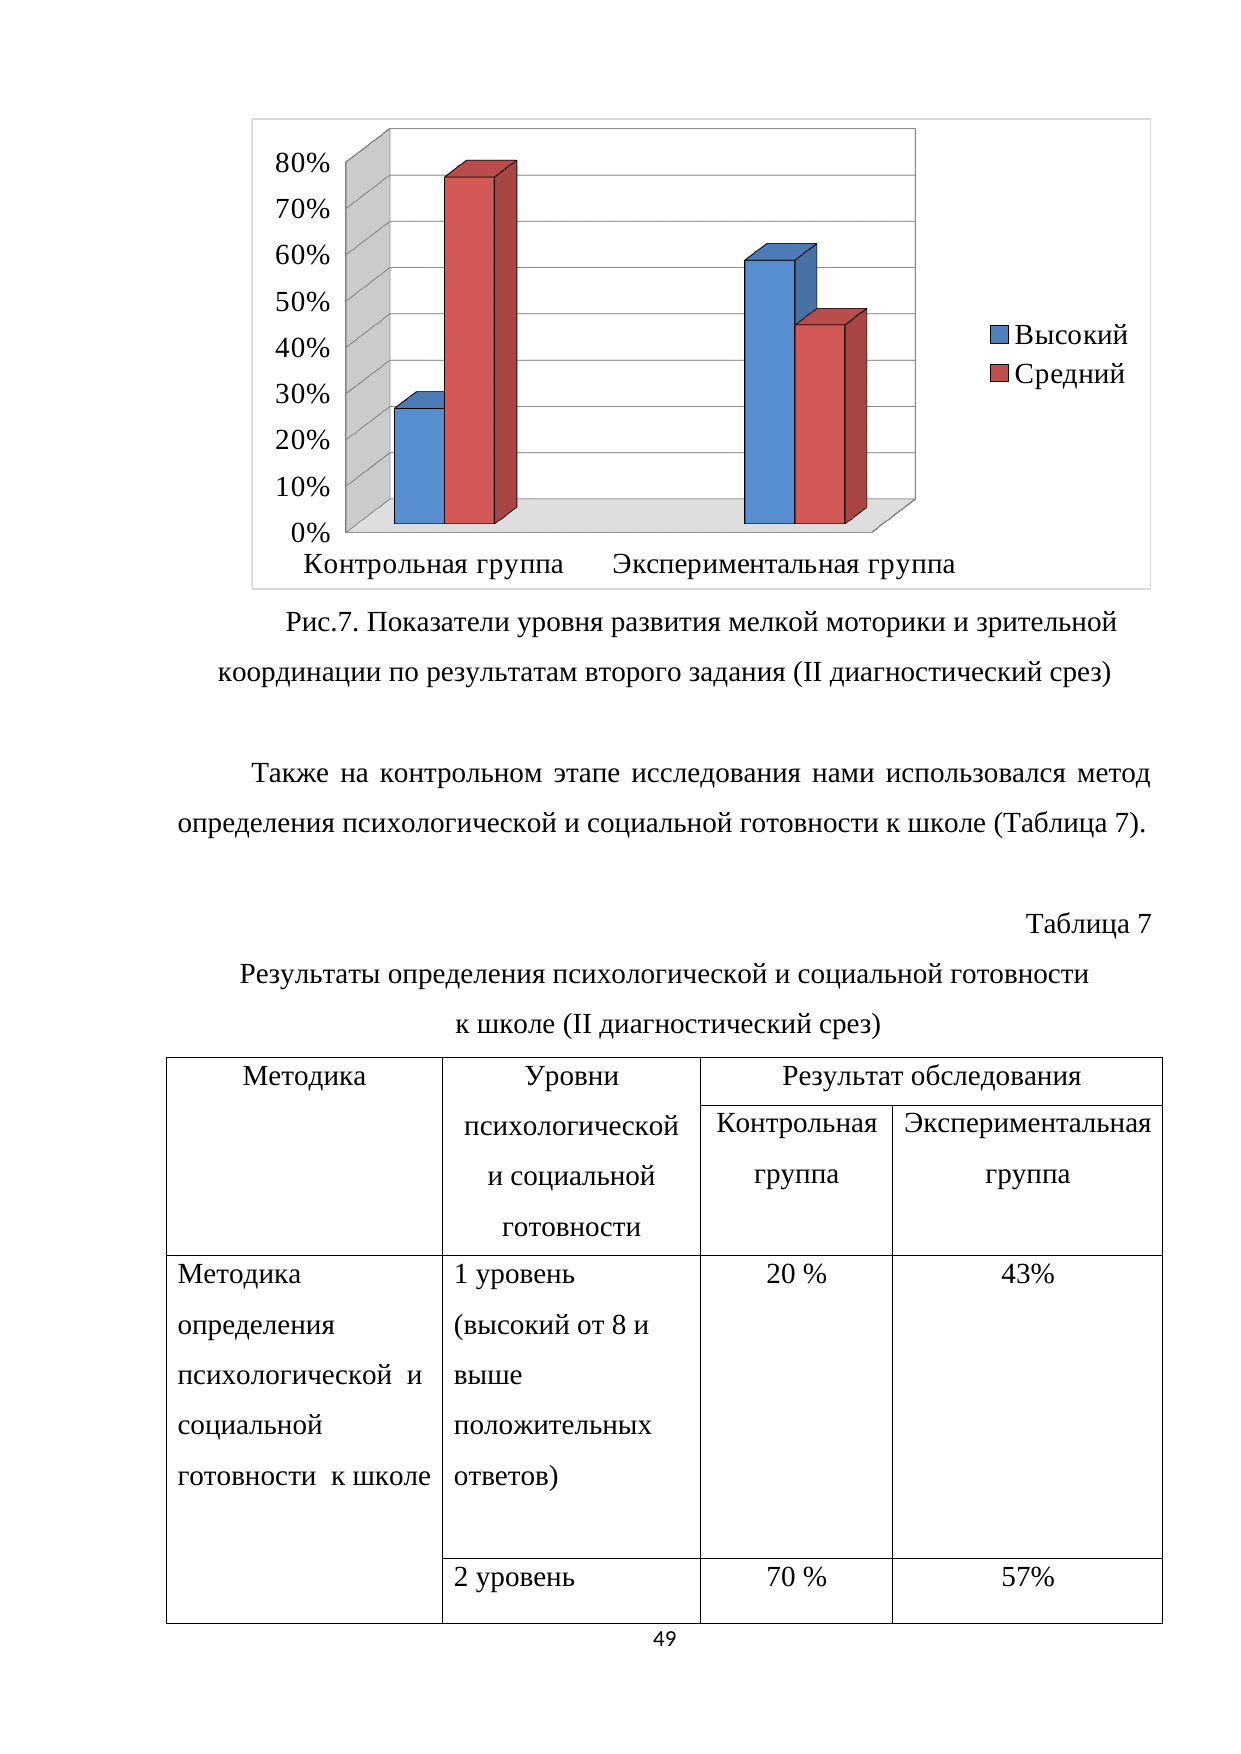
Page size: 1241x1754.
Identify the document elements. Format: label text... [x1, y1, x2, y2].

table_cell 20 % [701, 1256, 892, 1558]
table_header Методика [167, 1058, 442, 1255]
table_cell 1 уровень (высокий от 8 и выше положительных ответов) [443, 1256, 700, 1558]
table_cell Контрольная группа [701, 1106, 892, 1255]
text Таблица 7 [177, 906, 1152, 939]
table_cell 57% [893, 1559, 1162, 1623]
text Также на контрольном этапе исследования нами использовался метод определения психологической и социальной готовности к школе (Таблица 7). [177, 755, 1152, 839]
table_cell Экспериментальная группа [893, 1106, 1162, 1255]
table_cell Методика определения психологической и социальной готовности к школе [167, 1256, 442, 1623]
text к школе (II диагностический срез) [177, 1006, 1152, 1040]
table_cell 43% [893, 1256, 1162, 1558]
table_header Результат обследования [701, 1058, 1162, 1104]
text Рис.7. Показатели уровня развития мелкой моторики и зрительной координации по результатам второго задания (II диагностический срез) [177, 604, 1152, 688]
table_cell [443, 1559, 700, 1623]
table_header Уровни психологической и социальной готовности [443, 1058, 700, 1255]
text Результаты определения психологической и социальной готовности [177, 956, 1152, 990]
table_cell 70 % [701, 1559, 892, 1623]
